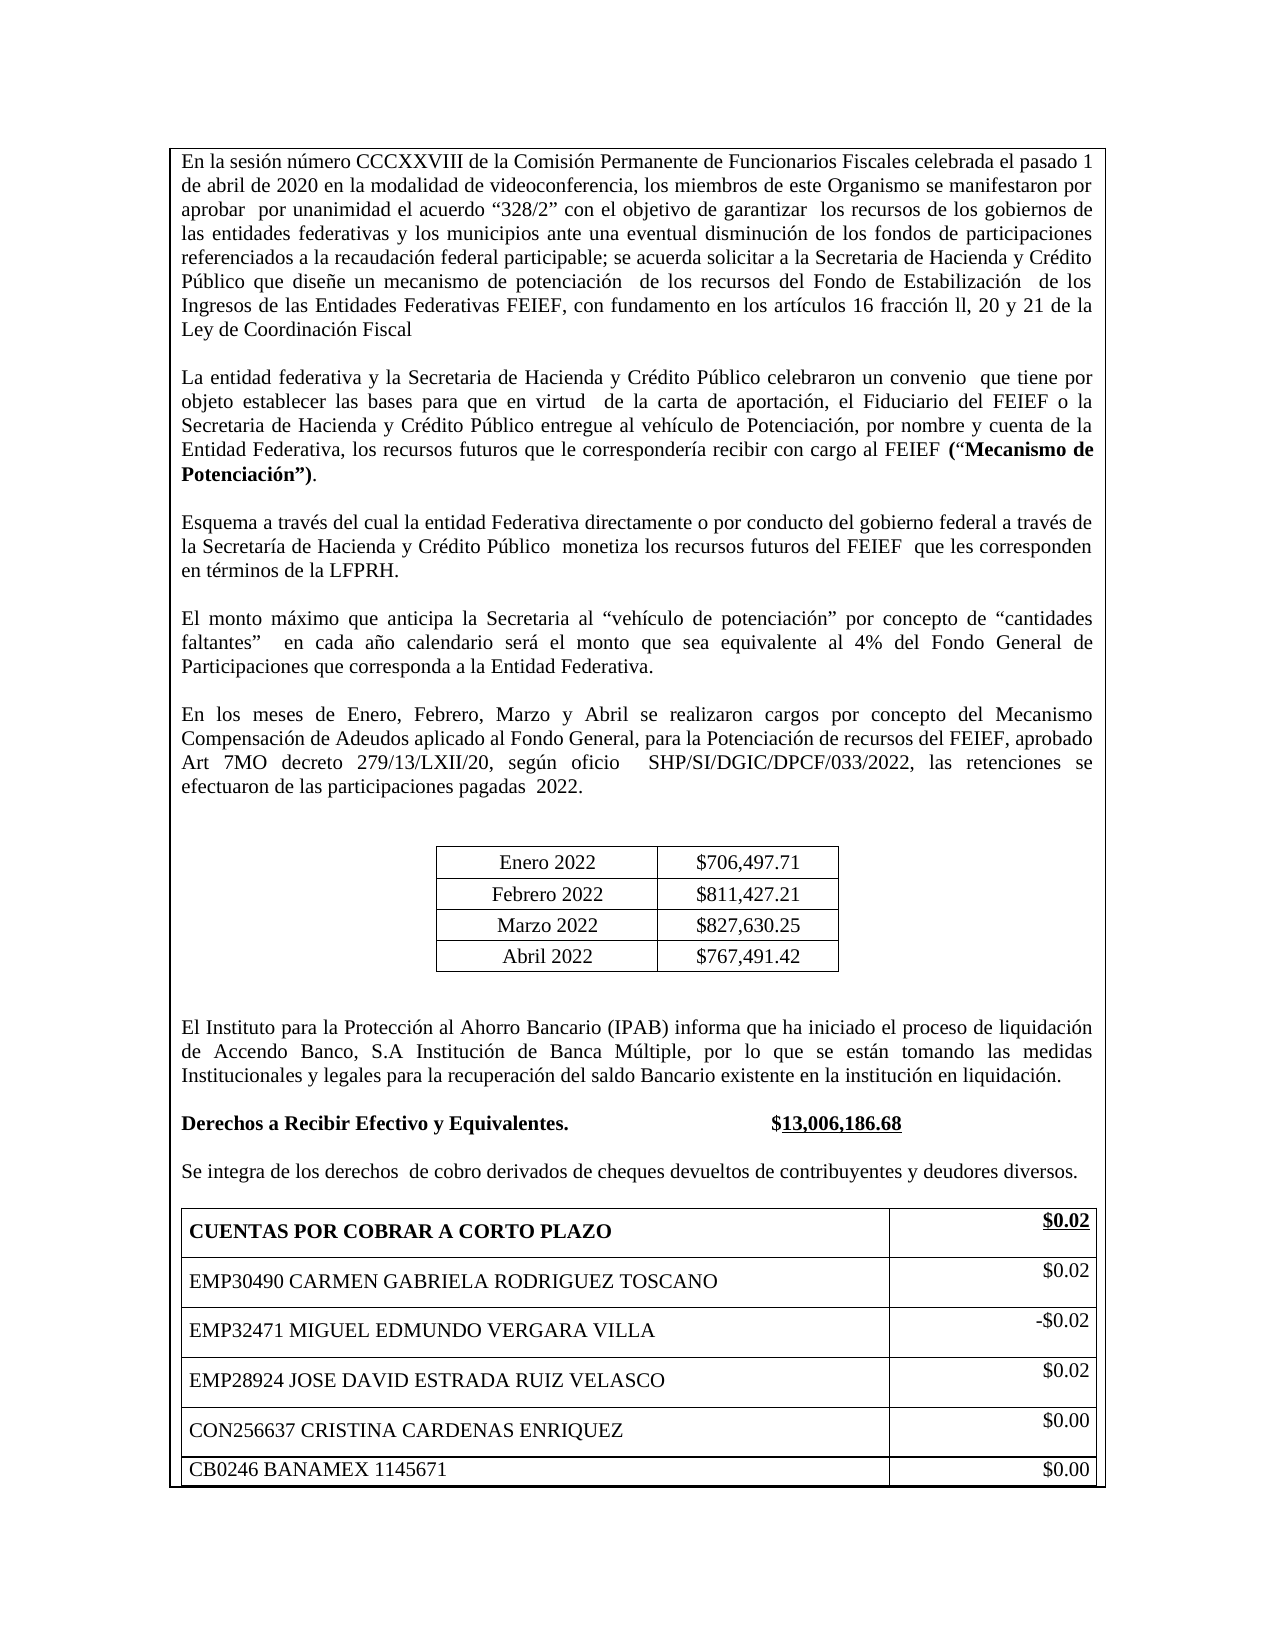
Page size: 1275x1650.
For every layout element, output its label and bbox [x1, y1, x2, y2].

table_header [171, 149, 1105, 1486]
